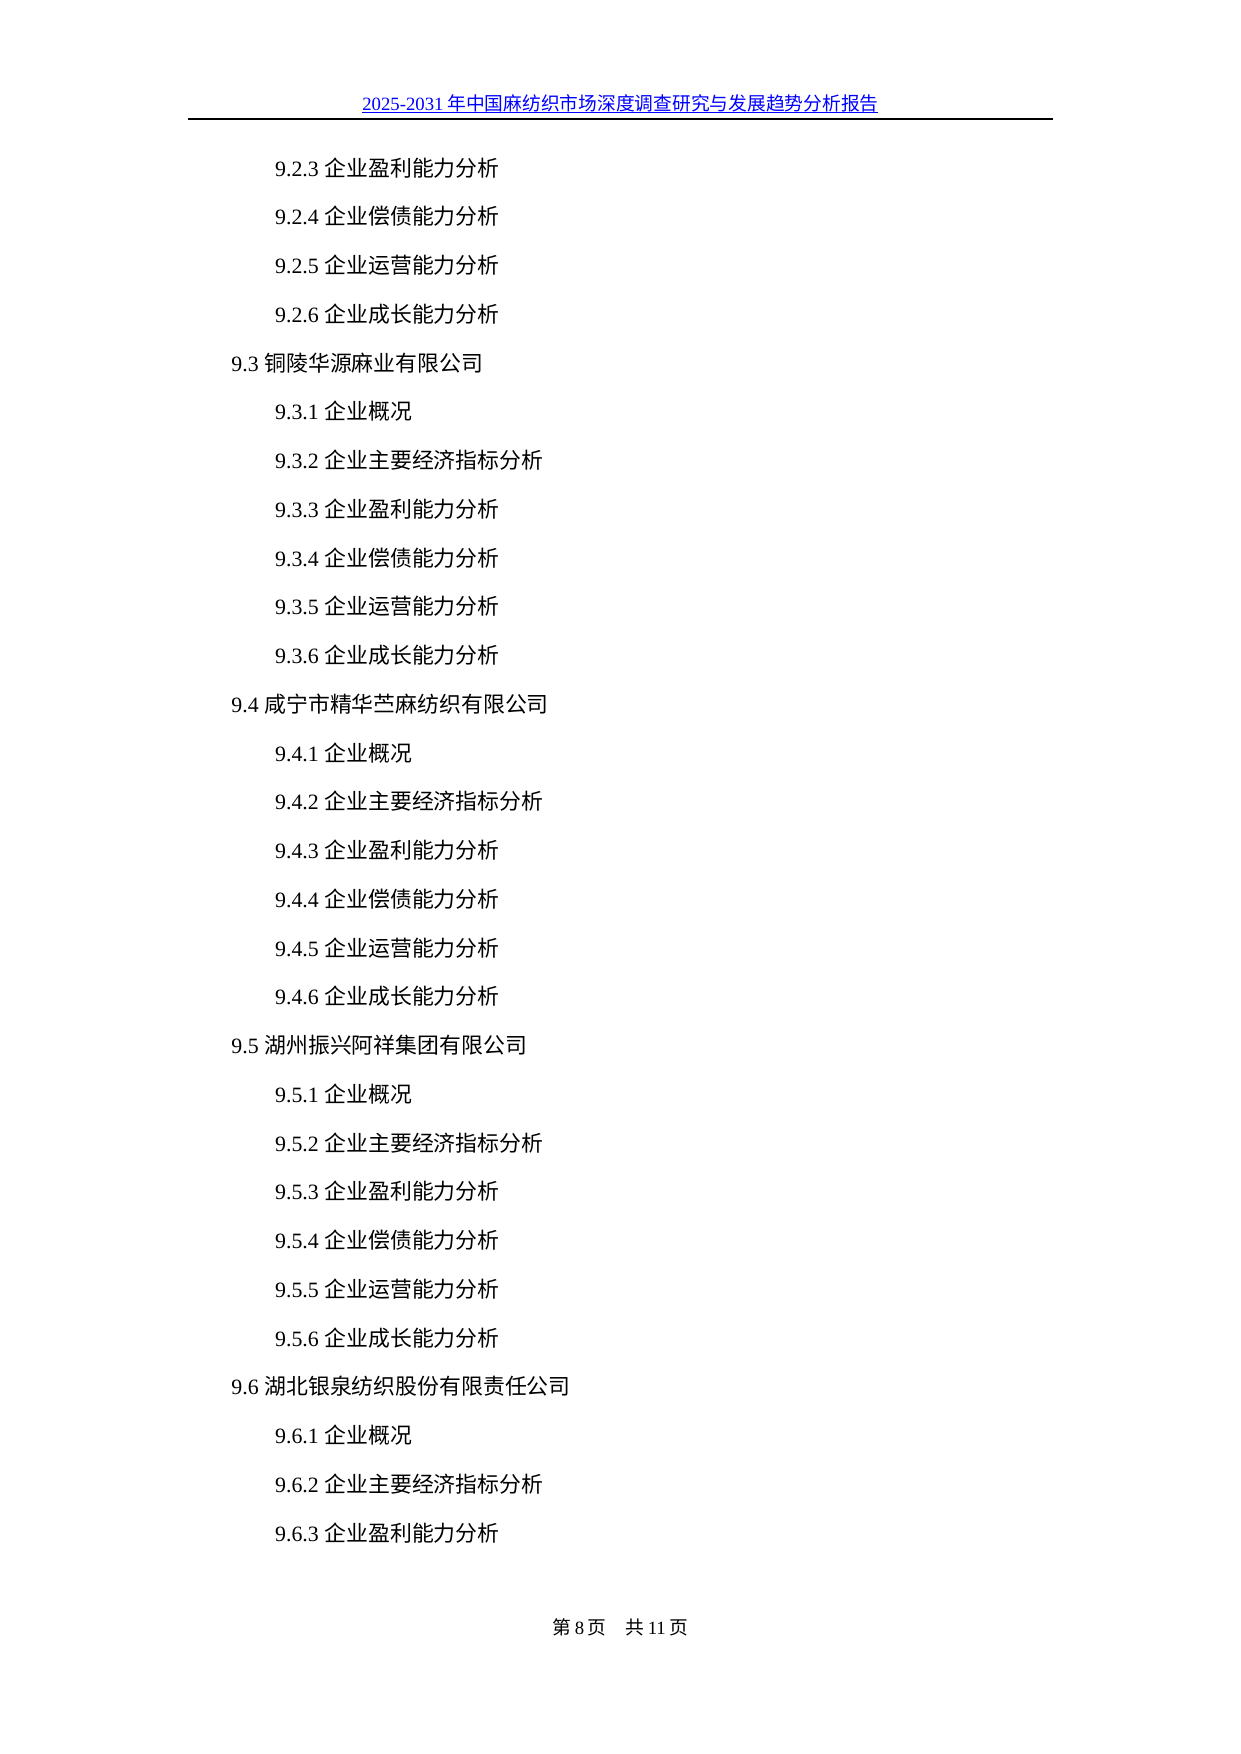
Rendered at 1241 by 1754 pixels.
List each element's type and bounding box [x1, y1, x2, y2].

text [187, 150, 1053, 1548]
